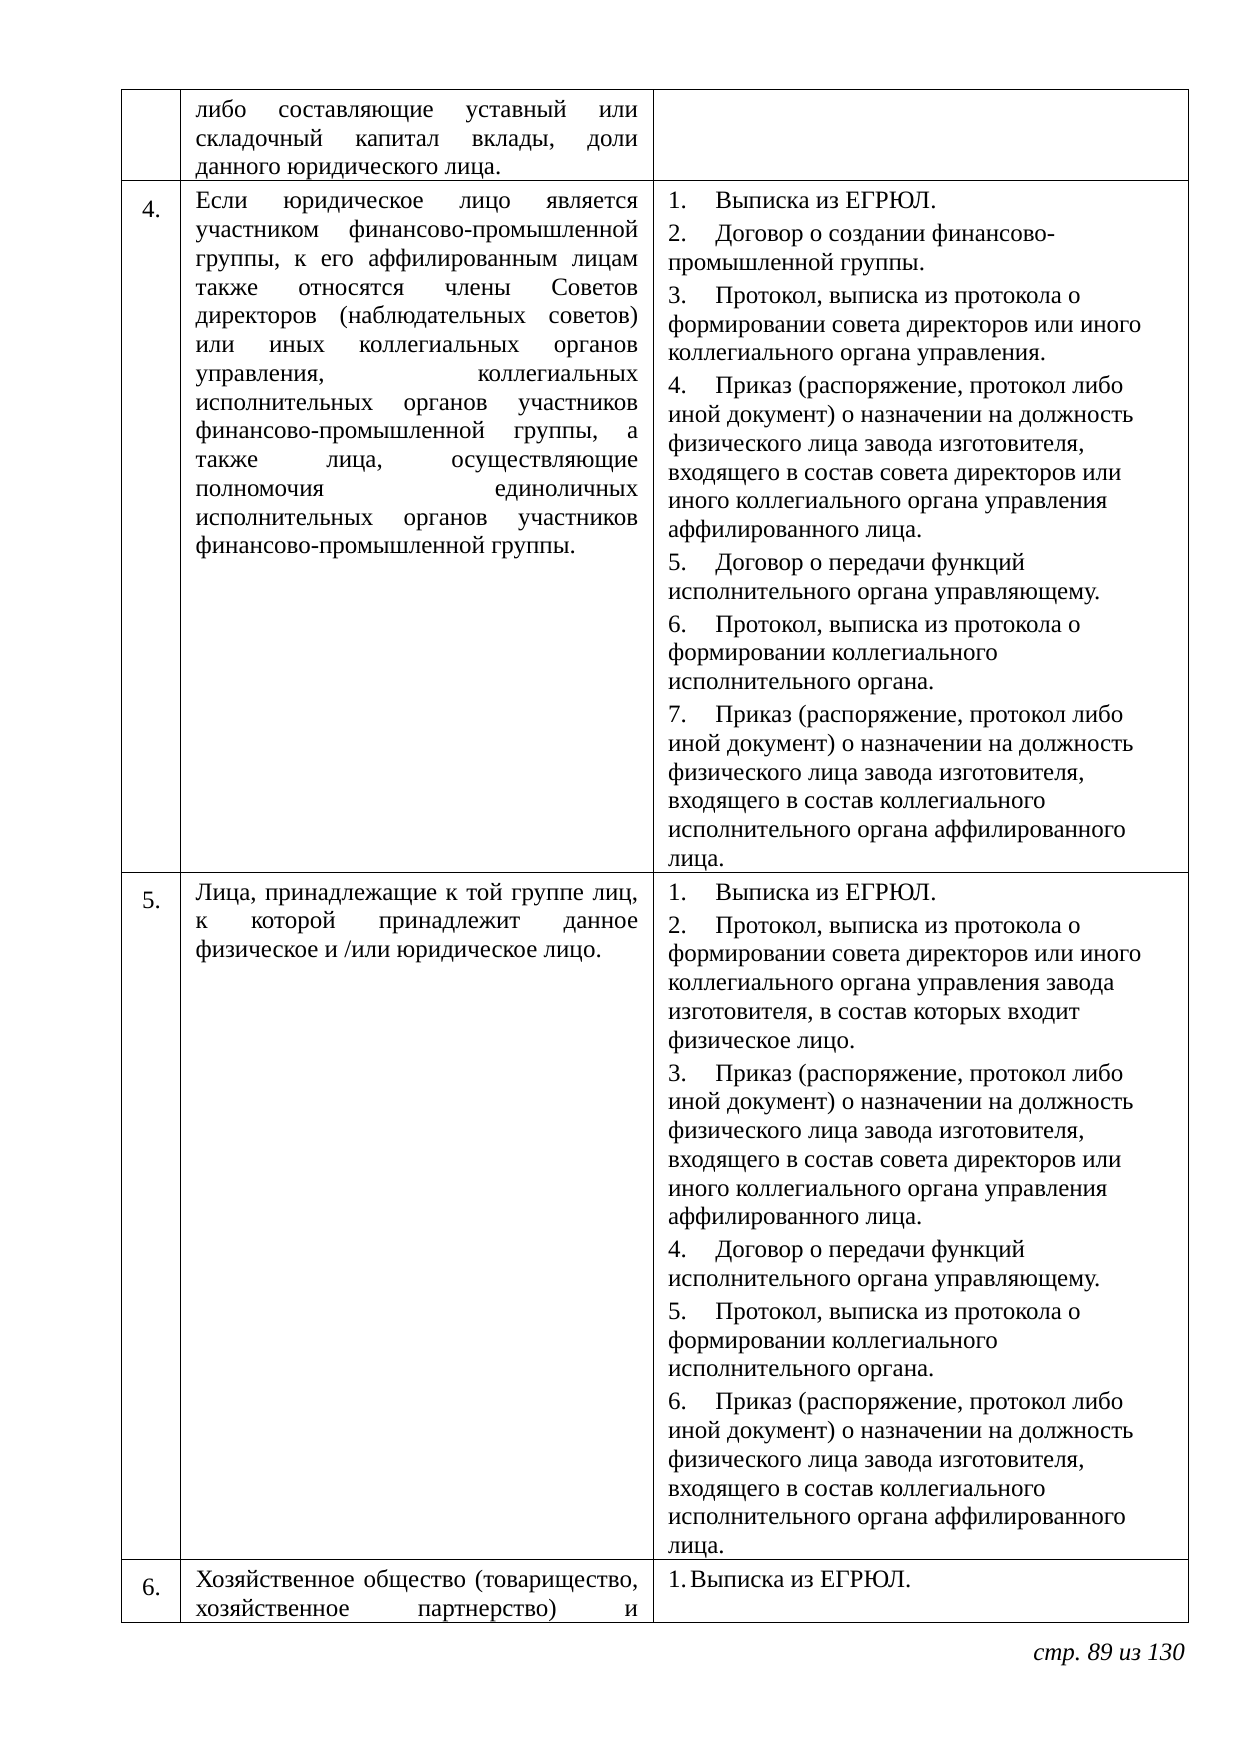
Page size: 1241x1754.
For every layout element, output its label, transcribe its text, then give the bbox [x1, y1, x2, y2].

table_cell 3. [122, 90, 180, 180]
table_cell Если юридическое лицо является участником финансово-промышленной группы, к его аффилированным лицам также относятся члены Советов директоров (наблюдательных советов) или иных коллегиальных органов управления, коллегиальных исполнительных органов участников финансово-промышленной группы, а также лица, осуществляющие полномочия единоличных исполнительных органов участников финансово-промышленной группы. [181, 181, 653, 872]
table_cell 5. [122, 873, 180, 1559]
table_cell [654, 1560, 1188, 1622]
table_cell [181, 1560, 653, 1622]
table_cell Выписка из ЕГРЮЛ. Договор о создании финансово-промышленной группы. Протокол, выписка из протокола о формировании совета директоров или иного коллегиального органа управления. Приказ (распоряжение, протокол либо иной документ) о назначении на должность физического лица завода изготовителя, входящего в состав совета директоров или иного коллегиального органа управления аффилированного лица. Договор о передачи функций исполнительного органа управляющему. Протокол, выписка из протокола о формировании коллегиального исполнительного органа. Приказ (распоряжение, протокол либо иной документ) о назначении на должность физического лица завода изготовителя, входящего в состав коллегиального исполнительного органа аффилированного лица. [654, 181, 1188, 872]
table_cell Лица, принадлежащие к той группе лиц, к которой принадлежит данное физическое и /или юридическое лицо. [181, 873, 653, 1559]
table_cell Выписка из ЕГРЮЛ. Протокол, выписка из протокола о формировании совета директоров или иного коллегиального органа управления завода изготовителя, в состав которых входит физическое лицо. Приказ (распоряжение, протокол либо иной документ) о назначении на должность физического лица завода изготовителя, входящего в состав совета директоров или иного коллегиального органа управления аффилированного лица. Договор о передачи функций исполнительного органа управляющему. Протокол, выписка из протокола о формировании коллегиального исполнительного органа. Приказ (распоряжение, протокол либо иной документ) о назначении на должность физического лица завода изготовителя, входящего в состав коллегиального исполнительного органа аффилированного лица. [654, 873, 1188, 1559]
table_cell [181, 90, 653, 180]
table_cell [654, 90, 1188, 180]
table_cell 4. [122, 181, 180, 872]
table_cell 6. [122, 1560, 180, 1622]
